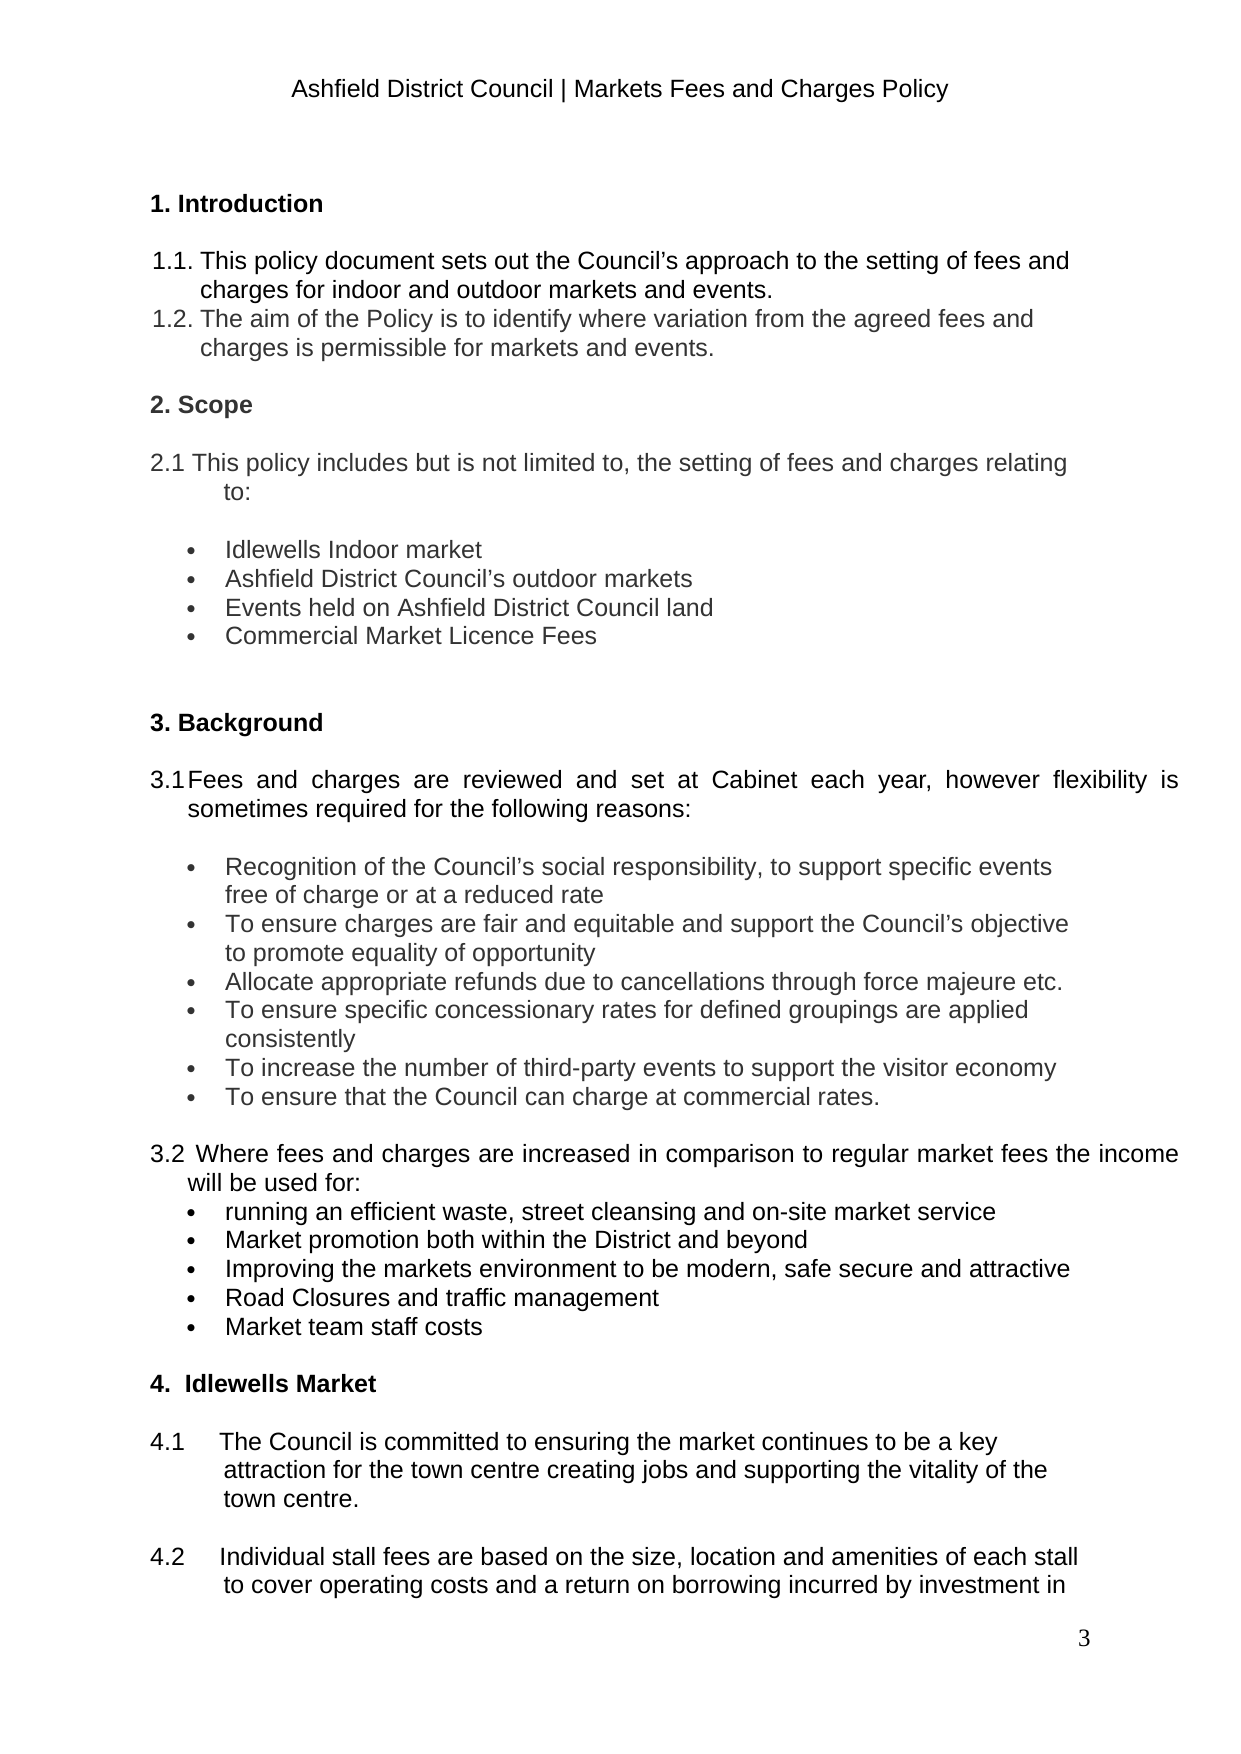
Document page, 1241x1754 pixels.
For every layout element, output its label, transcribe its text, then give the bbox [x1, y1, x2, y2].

text 1. Introduction [150, 189, 1181, 218]
list Recognition of the Council’s social responsibility, to support specific events free of charge or at a reduced rate [187, 852, 1090, 909]
list To ensure charges are fair and equitable and support the Council’s objective to promote equality of opportunity [187, 909, 1090, 967]
list Commercial Market Licence Fees [187, 621, 1090, 650]
list To ensure specific concessionary rates for defined groupings are applied consistently [187, 996, 1090, 1053]
list running an efficient waste, street cleansing and on-site market service [187, 1197, 1181, 1226]
list The aim of the Policy is to identify where variation from the agreed fees and charges is permissible for markets and events. [152, 304, 1090, 361]
list Road Closures and traffic management [187, 1283, 1181, 1312]
text 2. Scope [150, 391, 1090, 419]
list This policy document sets out the Council’s approach to the setting of fees and charges for indoor and outdoor markets and events. [152, 246, 1090, 304]
list Fees and charges are reviewed and set at Cabinet each year, however flexibility is sometimes required for the following reasons: [150, 766, 1181, 823]
text 4. Idlewells Market [150, 1369, 1090, 1398]
list Improving the markets environment to be modern, safe secure and attractive [187, 1254, 1181, 1283]
list To ensure that the Council can charge at commercial rates. [187, 1082, 1090, 1111]
list Market team staff costs [187, 1312, 1181, 1341]
list To increase the number of third-party events to support the visitor economy [187, 1053, 1090, 1082]
list Where fees and charges are increased in comparison to regular market fees the income will be used for: [150, 1139, 1181, 1197]
list Idlewells Indoor market [187, 535, 1090, 564]
list Events held on Ashfield District Council land [187, 593, 1090, 621]
list Market promotion both within the District and beyond [187, 1226, 1181, 1254]
text 3. Background [150, 708, 1181, 737]
list Ashfield District Council’s outdoor markets [187, 564, 1090, 593]
text 2.1 This policy includes but is not limited to, the setting of fees and charges relating to: [150, 448, 1090, 506]
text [150, 1542, 1090, 1599]
list Allocate appropriate refunds due to cancellations through force majeure etc. [187, 967, 1090, 996]
text 4.1 The Council is committed to ensuring the market continues to be a key attraction for the town centre creating jobs and supporting the vitality of the town centre. [150, 1427, 1090, 1513]
